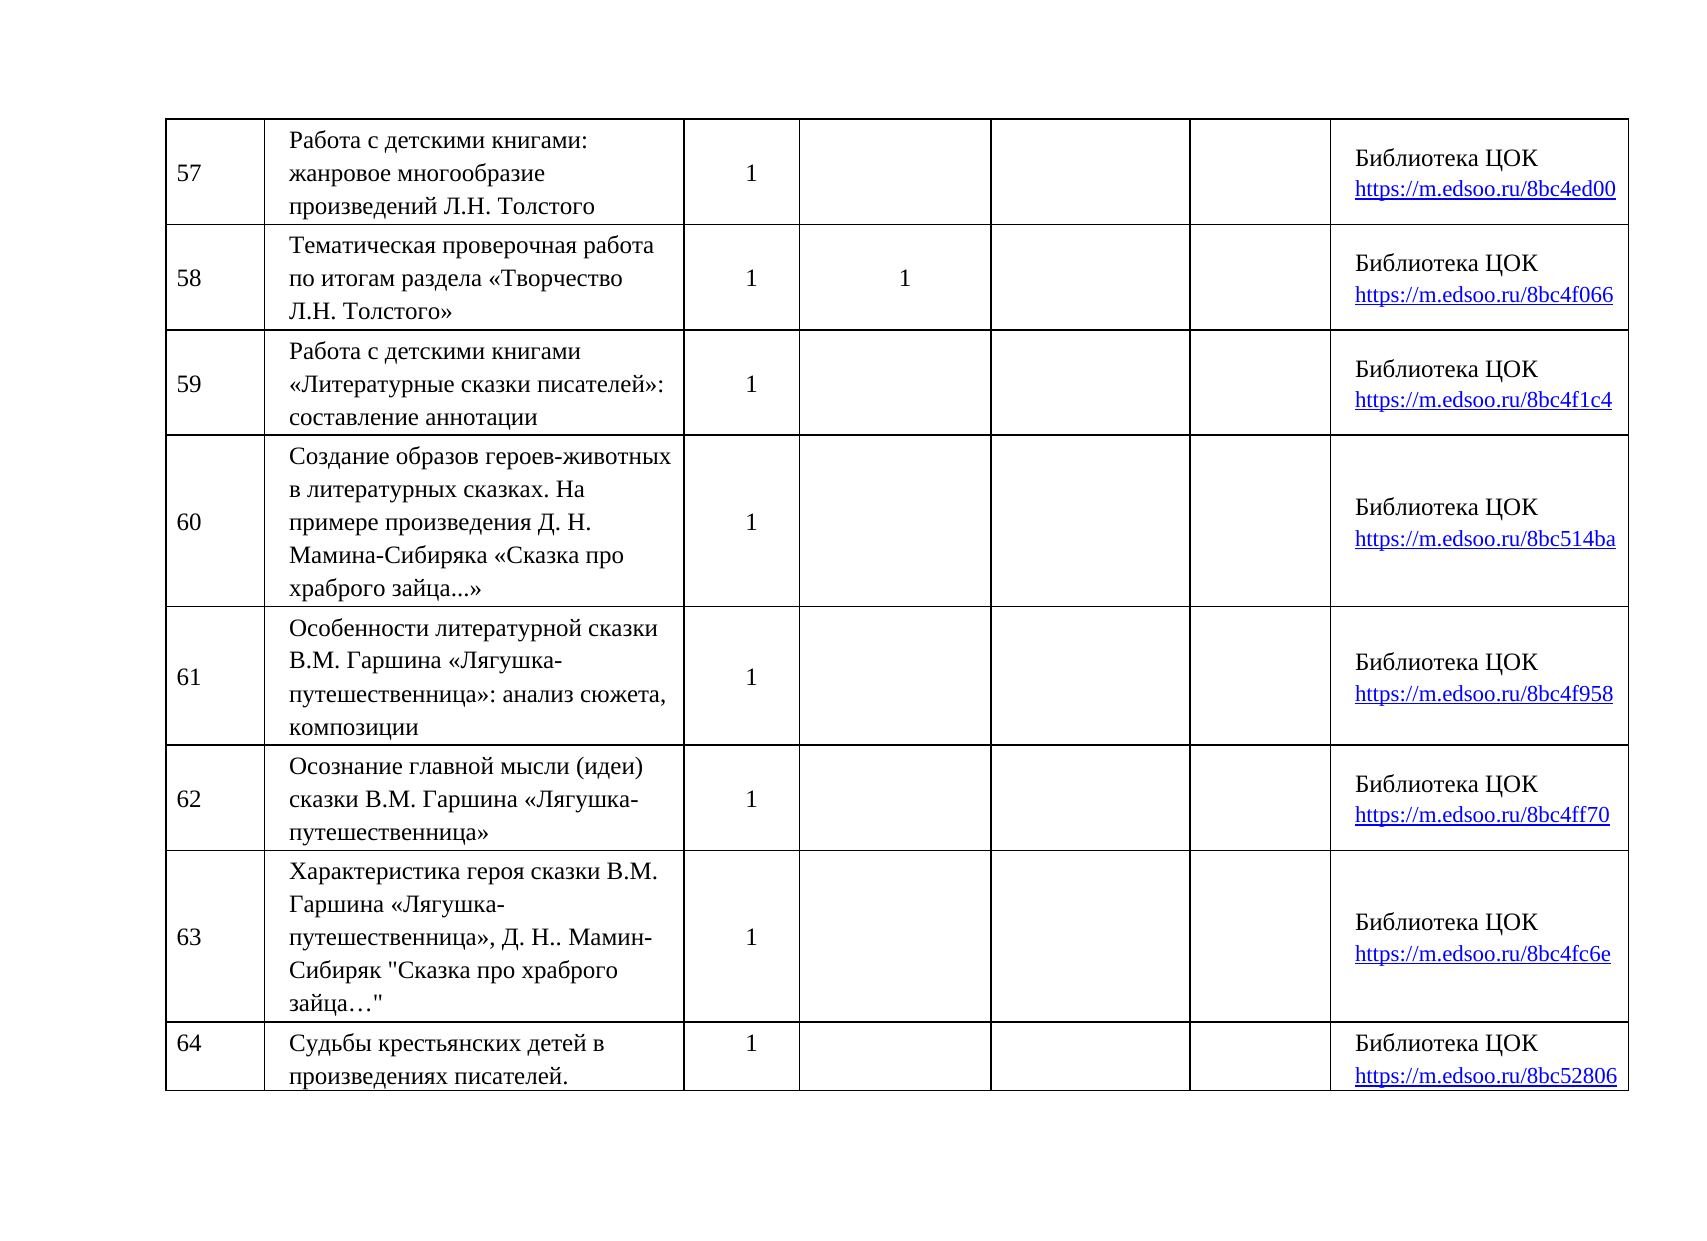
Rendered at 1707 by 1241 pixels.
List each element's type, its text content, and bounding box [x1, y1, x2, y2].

table_cell 60 [167, 436, 264, 606]
table_cell [1191, 746, 1330, 850]
table_cell Библиотека ЦОК https://m.edsoo.ru/8bc4fc6e [1331, 851, 1628, 1021]
table_cell Библиотека ЦОК https://m.edsoo.ru/8bc4f1c4 [1331, 331, 1628, 434]
table_cell [1191, 851, 1330, 1021]
table_cell [1191, 1023, 1330, 1090]
table_cell 59 [167, 331, 264, 434]
table_cell 1 [685, 436, 799, 606]
table_cell [992, 225, 1189, 329]
table_cell Библиотека ЦОК https://m.edsoo.ru/8bc4ed00 [1331, 120, 1628, 223]
table_cell [992, 851, 1189, 1021]
table_cell Работа с детскими книгами «Литературные сказки писателей»: составление аннотации [265, 331, 683, 434]
table_cell [1191, 225, 1330, 329]
table_cell [800, 851, 990, 1021]
table_cell [992, 331, 1189, 434]
table_cell [1191, 331, 1330, 434]
table_cell Особенности литературной сказки В.М. Гаршина «Лягушка-путешественница»: анализ сюжета, композиции [265, 607, 683, 744]
table_cell [800, 746, 990, 850]
table_cell [1191, 436, 1330, 606]
table_cell [992, 607, 1189, 744]
table_cell 1 [685, 1023, 799, 1090]
table_cell 1 [685, 225, 799, 329]
table_cell [800, 120, 990, 223]
table_cell 1 [685, 331, 799, 434]
table_cell 1 [685, 607, 799, 744]
table_cell [800, 1023, 990, 1090]
table_cell 1 [685, 851, 799, 1021]
table_cell Работа с детскими книгами: жанровое многообразие произведений Л.Н. Толстого [265, 120, 683, 223]
table_cell Осознание главной мысли (идеи) сказки В.М. Гаршина «Лягушка-путешественница» [265, 746, 683, 850]
table_cell 64 [167, 1023, 264, 1090]
table_cell [800, 331, 990, 434]
table_cell 61 [167, 607, 264, 744]
table_cell [992, 746, 1189, 850]
table_cell [1191, 120, 1330, 223]
table_cell 62 [167, 746, 264, 850]
table_cell 57 [167, 120, 264, 223]
table_cell [992, 120, 1189, 223]
table_cell Библиотека ЦОК https://m.edsoo.ru/8bc4f958 [1331, 607, 1628, 744]
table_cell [1331, 1023, 1628, 1090]
table_cell Библиотека ЦОК https://m.edsoo.ru/8bc514ba [1331, 436, 1628, 606]
table_cell Создание образов героев-животных в литературных сказках. На примере произведения Д. Н. Мамина-Сибиряка «Сказка про храброго зайца...» [265, 436, 683, 606]
table_cell 1 [800, 225, 990, 329]
table_cell [992, 1023, 1189, 1090]
table_cell [1191, 607, 1330, 744]
table_cell 63 [167, 851, 264, 1021]
table_cell [992, 436, 1189, 606]
table_cell 58 [167, 225, 264, 329]
table_cell Характеристика героя сказки В.М. Гаршина «Лягушка-путешественница», Д. Н.. Мамин-Сибиряк "Сказка про храброго зайца…" [265, 851, 683, 1021]
table_cell [800, 607, 990, 744]
table_cell 1 [685, 120, 799, 223]
table_cell 1 [685, 746, 799, 850]
table_cell [800, 436, 990, 606]
table_cell Библиотека ЦОК https://m.edsoo.ru/8bc4ff70 [1331, 746, 1628, 850]
table_cell Тематическая проверочная работа по итогам раздела «Творчество Л.Н. Толстого» [265, 225, 683, 329]
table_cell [265, 1023, 683, 1090]
table_cell Библиотека ЦОК https://m.edsoo.ru/8bc4f066 [1331, 225, 1628, 329]
